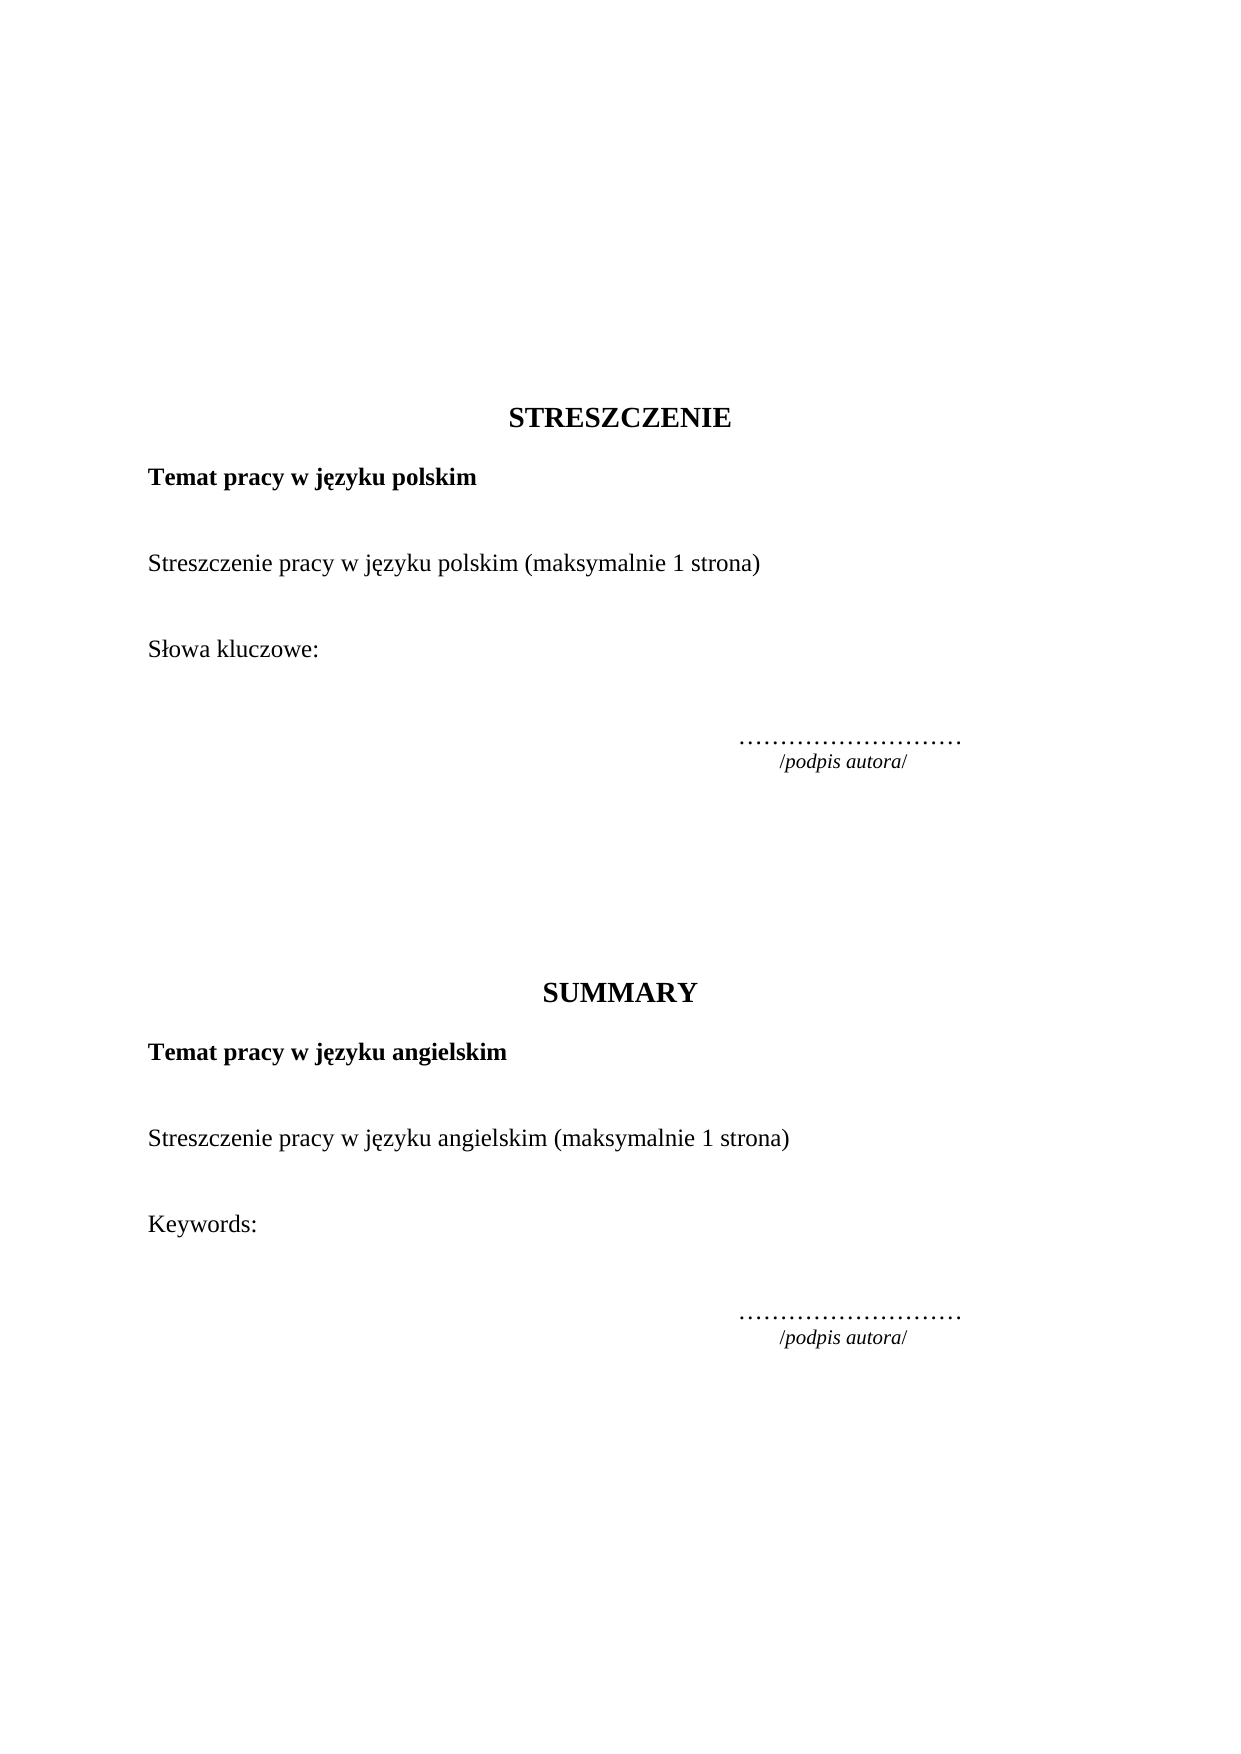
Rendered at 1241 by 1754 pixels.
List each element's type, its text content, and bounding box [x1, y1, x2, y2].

text Streszczenie pracy w języku polskim (maksymalnie 1 strona) [148, 548, 1093, 577]
text Słowa kluczowe: [148, 634, 1093, 663]
text Temat pracy w języku angielskim [148, 1037, 1093, 1066]
text Temat pracy w języku polskim [148, 462, 1093, 491]
text Keywords: [148, 1209, 1093, 1238]
text /podpis autora/ [148, 1324, 1093, 1349]
text /podpis autora/ [148, 749, 1093, 773]
text STRESZCZENIE [148, 400, 1093, 433]
text ……………………… [664, 1296, 1093, 1324]
text ……………………… [148, 721, 1093, 749]
text SUMMARY [148, 975, 1093, 1008]
text Streszczenie pracy w języku angielskim (maksymalnie 1 strona) [148, 1123, 1093, 1152]
